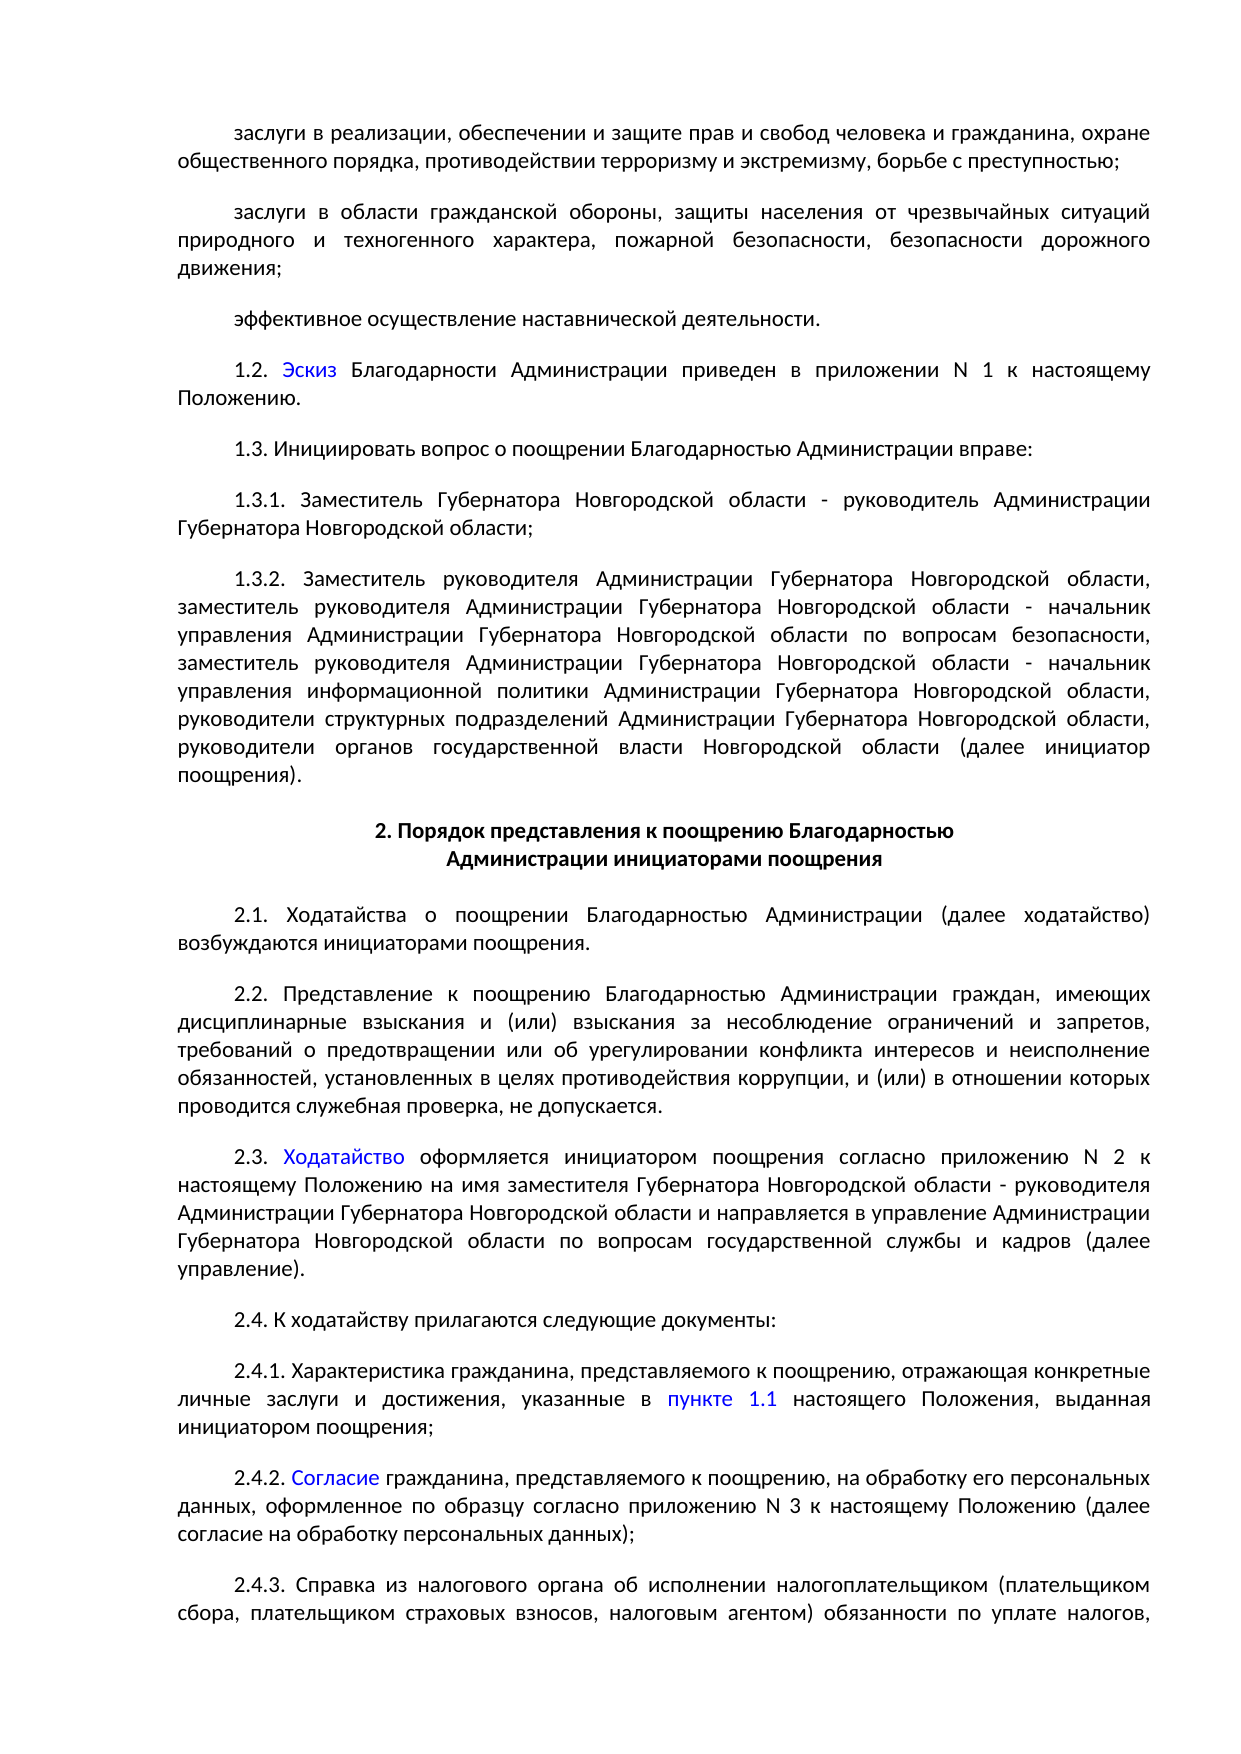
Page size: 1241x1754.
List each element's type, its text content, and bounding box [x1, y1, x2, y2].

text 1.3.2. Заместитель руководителя Администрации Губернатора Новгородской области, заместитель руководителя Администрации Губернатора Новгородской области - начальник управления Администрации Губернатора Новгородской области по вопросам безопасности, заместитель руководителя Администрации Губернатора Новгородской области - начальник управления информационной политики Администрации Губернатора Новгородской области, руководители структурных подразделений Администрации Губернатора Новгородской области, руководители органов государственной власти Новгородской области (далее инициатор поощрения). [177, 564, 1152, 788]
text 1.3. Инициировать вопрос о поощрении Благодарностью Администрации вправе: [177, 434, 1152, 462]
text 2.4.1. Характеристика гражданина, представляемого к поощрению, отражающая конкретные личные заслуги и достижения, указанные в пункте 1.1 настоящего Положения, выданная инициатором поощрения; [177, 1356, 1152, 1440]
title Администрации инициаторами поощрения [177, 844, 1152, 872]
text 1.2. Эскиз Благодарности Администрации приведен в приложении N 1 к настоящему Положению. [177, 355, 1152, 411]
text 2.1. Ходатайства о поощрении Благодарностью Администрации (далее ходатайство) возбуждаются инициаторами поощрения. [177, 900, 1152, 956]
text заслуги в области гражданской обороны, защиты населения от чрезвычайных ситуаций природного и техногенного характера, пожарной безопасности, безопасности дорожного движения; [177, 197, 1152, 281]
text 2.4. К ходатайству прилагаются следующие документы: [177, 1305, 1152, 1333]
title 2. Порядок представления к поощрению Благодарностью [177, 816, 1152, 844]
text 1.3.1. Заместитель Губернатора Новгородской области - руководитель Администрации Губернатора Новгородской области; [177, 485, 1152, 541]
text 2.3. Ходатайство оформляется инициатором поощрения согласно приложению N 2 к настоящему Положению на имя заместителя Губернатора Новгородской области - руководителя Администрации Губернатора Новгородской области и направляется в управление Администрации Губернатора Новгородской области по вопросам государственной службы и кадров (далее управление). [177, 1142, 1152, 1282]
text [177, 1570, 1152, 1626]
text заслуги в реализации, обеспечении и защите прав и свобод человека и гражданина, охране общественного порядка, противодействии терроризму и экстремизму, борьбе с преступностью; [177, 118, 1152, 174]
text эффективное осуществление наставнической деятельности. [177, 304, 1152, 332]
text 2.2. Представление к поощрению Благодарностью Администрации граждан, имеющих дисциплинарные взыскания и (или) взыскания за несоблюдение ограничений и запретов, требований о предотвращении или об урегулировании конфликта интересов и неисполнение обязанностей, установленных в целях противодействия коррупции, и (или) в отношении которых проводится служебная проверка, не допускается. [177, 979, 1152, 1119]
text 2.4.2. Согласие гражданина, представляемого к поощрению, на обработку его персональных данных, оформленное по образцу согласно приложению N 3 к настоящему Положению (далее согласие на обработку персональных данных); [177, 1463, 1152, 1547]
